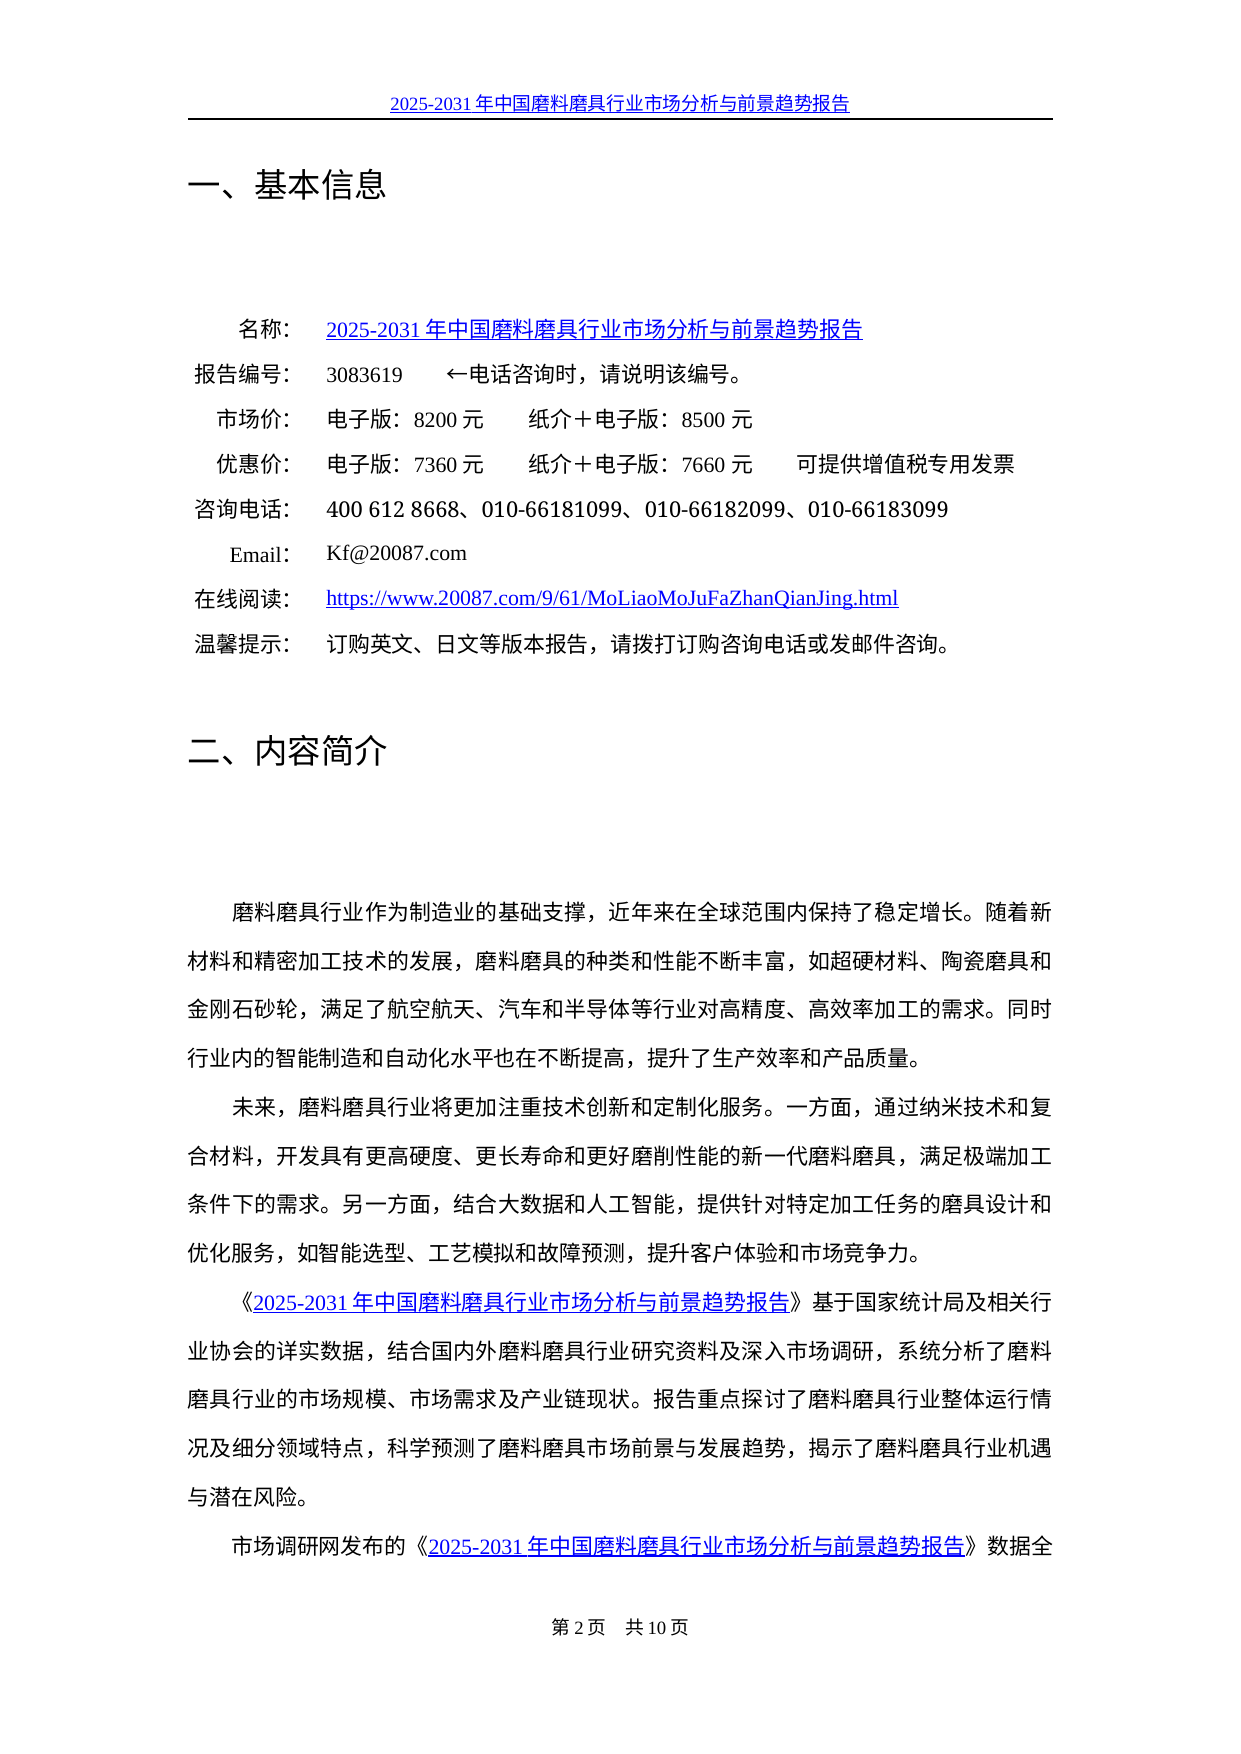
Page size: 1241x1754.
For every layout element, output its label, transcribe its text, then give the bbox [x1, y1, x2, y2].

table_cell Email： [167, 537, 315, 582]
table_cell 咨询电话： [167, 492, 315, 537]
table_cell 报告编号： [167, 357, 315, 402]
table_cell 订购英文、日文等版本报告，请拨打订购咨询电话或发邮件咨询。 [315, 627, 1073, 672]
table_header 2025-2031年中国磨料磨具行业市场分析与前景趋势报告 [315, 312, 1073, 357]
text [187, 894, 1053, 1561]
table_cell 市场价： [167, 402, 315, 447]
title 二、内容简介 [187, 717, 1053, 782]
table_header 名称： [167, 312, 315, 357]
table_cell [315, 582, 1073, 627]
table_cell 电子版：7360 元 纸介＋电子版：7660 元 可提供增值税专用发票 [315, 447, 1073, 492]
table_cell 电子版：8200 元 纸介＋电子版：8500 元 [315, 402, 1073, 447]
table_cell 在线阅读： [167, 582, 315, 627]
table_cell Kf@20087.com [315, 537, 1073, 582]
table_cell 优惠价： [167, 447, 315, 492]
table_cell 温馨提示： [167, 627, 315, 672]
table_cell 3083619 ←电话咨询时，请说明该编号。 [315, 357, 1073, 402]
table_cell 400 612 8668、010-66181099、010-66182099、010-66183099 [315, 492, 1073, 537]
title 一、基本信息 [187, 150, 1053, 215]
